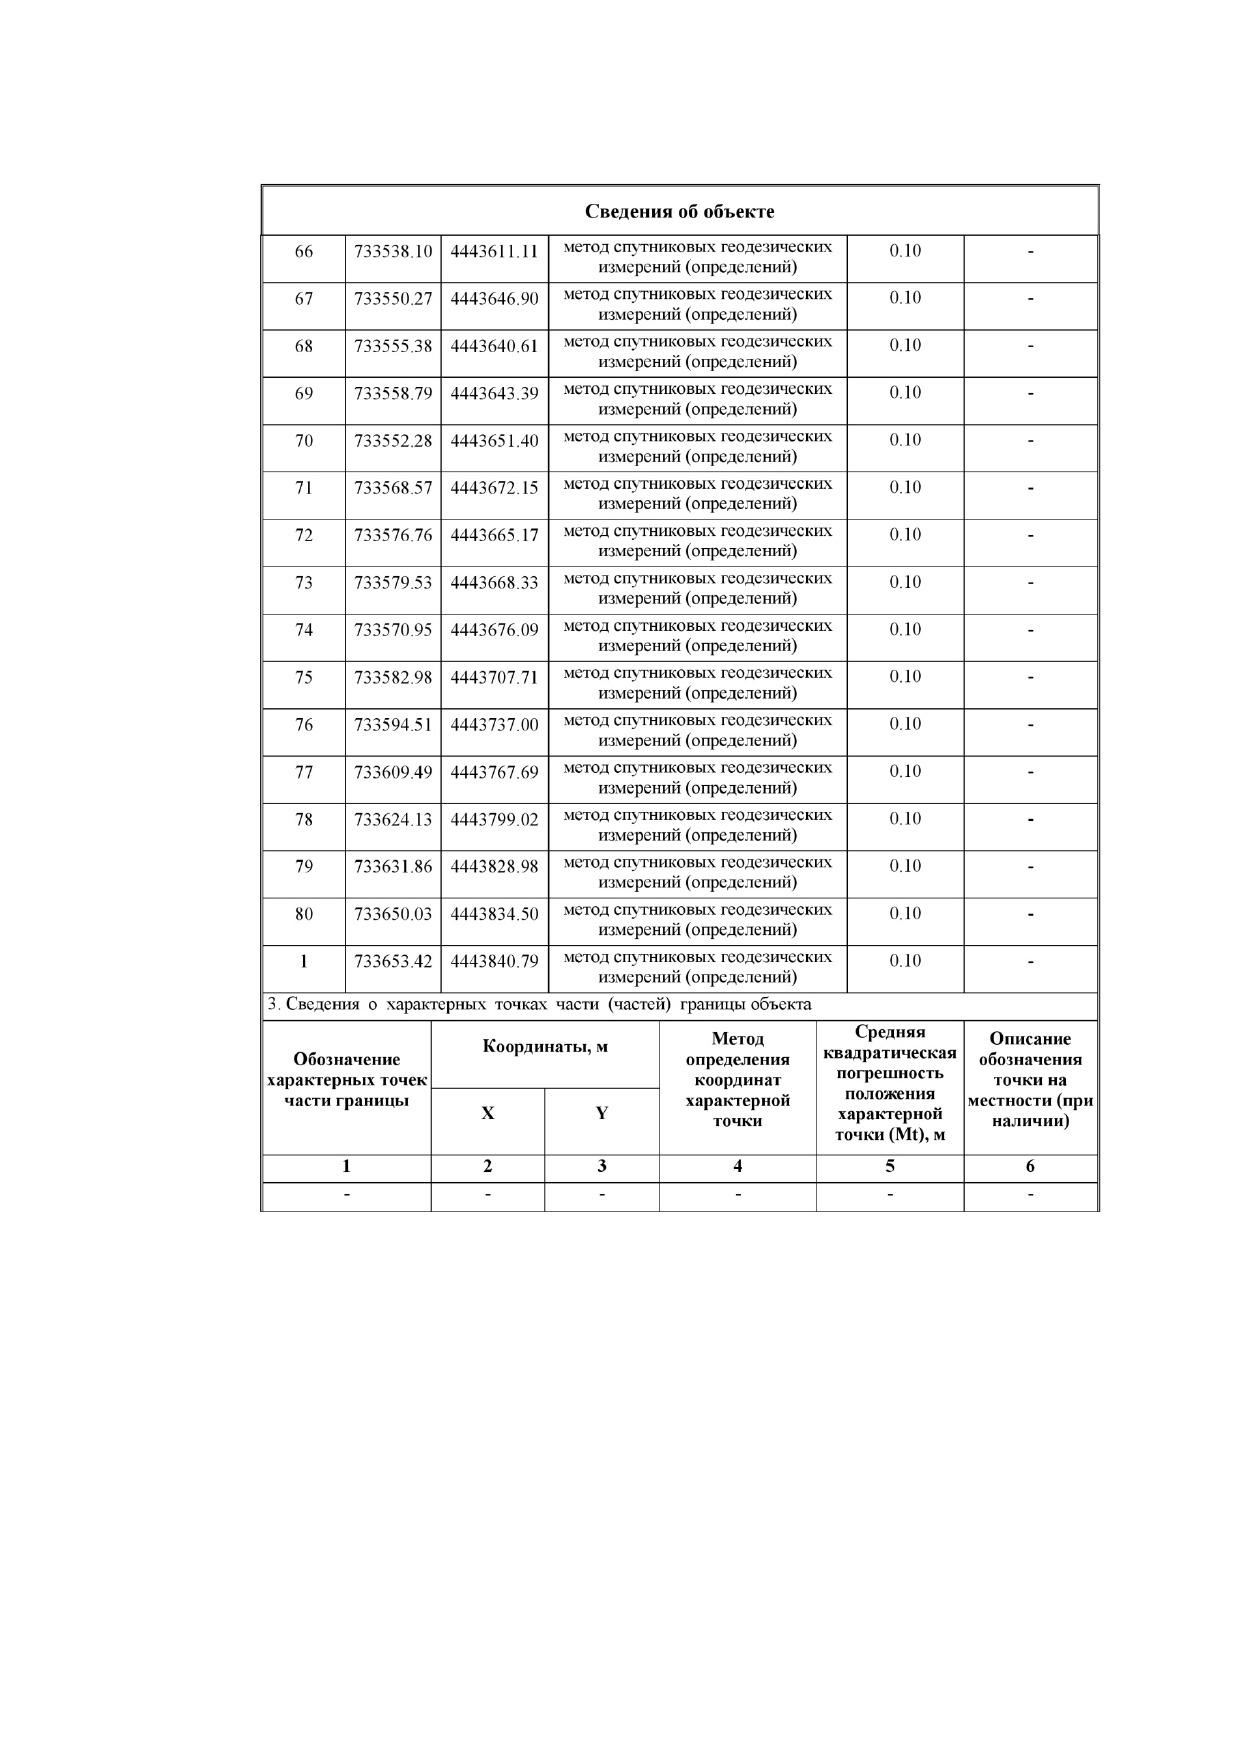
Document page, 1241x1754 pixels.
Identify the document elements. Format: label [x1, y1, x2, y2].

picture [118, 88, 1122, 1509]
